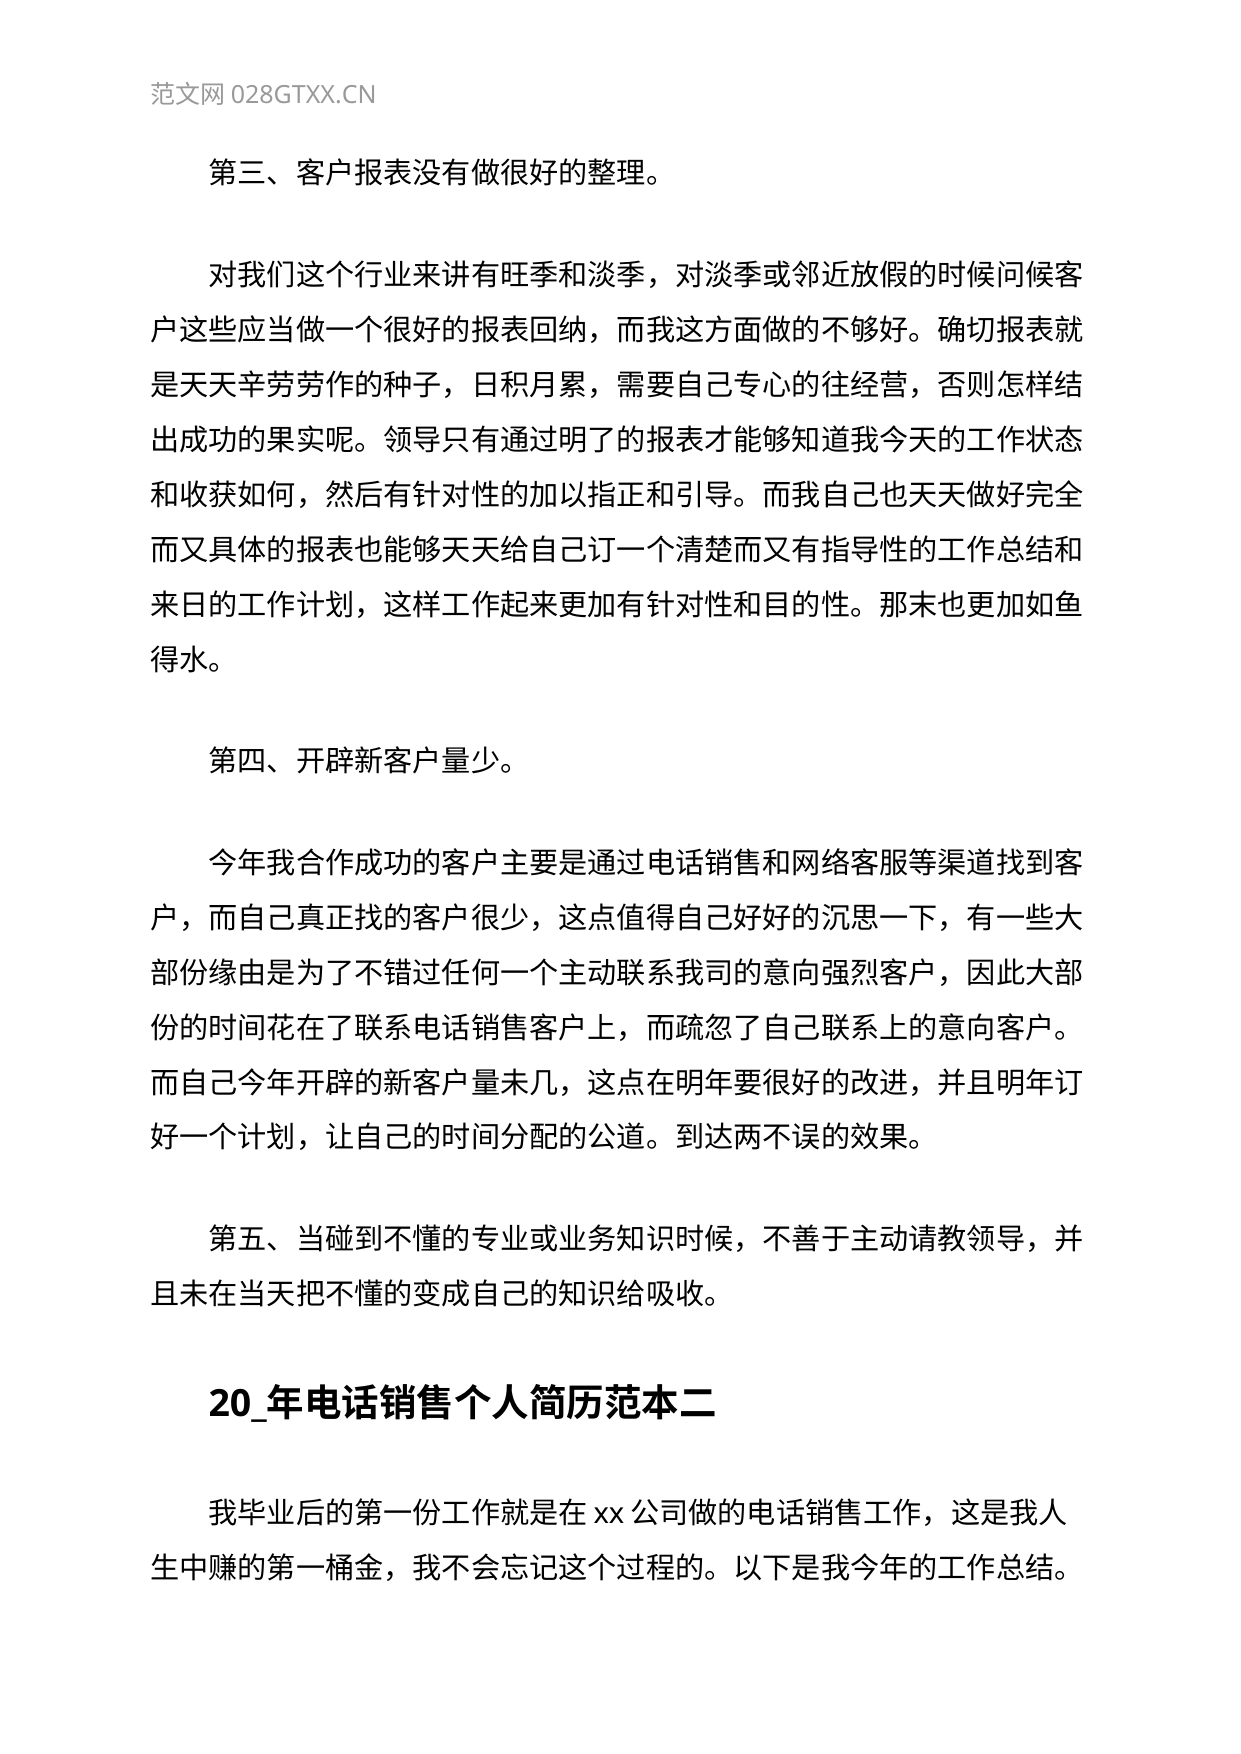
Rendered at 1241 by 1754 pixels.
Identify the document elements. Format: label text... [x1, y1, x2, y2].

text 第三、客户报表没有做很好的整理。 [150, 150, 1090, 192]
text 对我们这个行业来讲有旺季和淡季，对淡季或邻近放假的时候问候客户这些应当做一个很好的报表回纳，而我这方面做的不够好。确切报表就是天天辛劳劳作的种子，日积月累，需要自己专心的往经营，否则怎样结出成功的果实呢。领导只有通过明了的报表才能够知道我今天的工作状态和收获如何，然后有针对性的加以指正和引导。而我自己也天天做好完全而又具体的报表也能够天天给自己订一个清楚而又有指导性的工作总结和来日的工作计划，这样工作起来更加有针对性和目的性。那末也更加如鱼得水。 [150, 252, 1090, 678]
text 第四、开辟新客户量少。 [150, 738, 1090, 780]
text 20_年电话销售个人简历范本二 [150, 1372, 1090, 1427]
text 我毕业后的第一份工作就是在xx公司做的电话销售工作，这是我人生中赚的第一桶金，我不会忘记这个过程的。以下是我今年的工作总结。 [150, 1490, 1090, 1587]
text 第五、当碰到不懂的专业或业务知识时候，不善于主动请教领导，并且未在当天把不懂的变成自己的知识给吸收。 [150, 1216, 1090, 1313]
text 今年我合作成功的客户主要是通过电话销售和网络客服等渠道找到客户，而自己真正找的客户很少，这点值得自己好好的沉思一下，有一些大部份缘由是为了不错过任何一个主动联系我司的意向强烈客户，因此大部份的时间花在了联系电话销售客户上，而疏忽了自己联系上的意向客户。而自己今年开辟的新客户量未几，这点在明年要很好的改进，并且明年订好一个计划，让自己的时间分配的公道。到达两不误的效果。 [150, 839, 1090, 1156]
